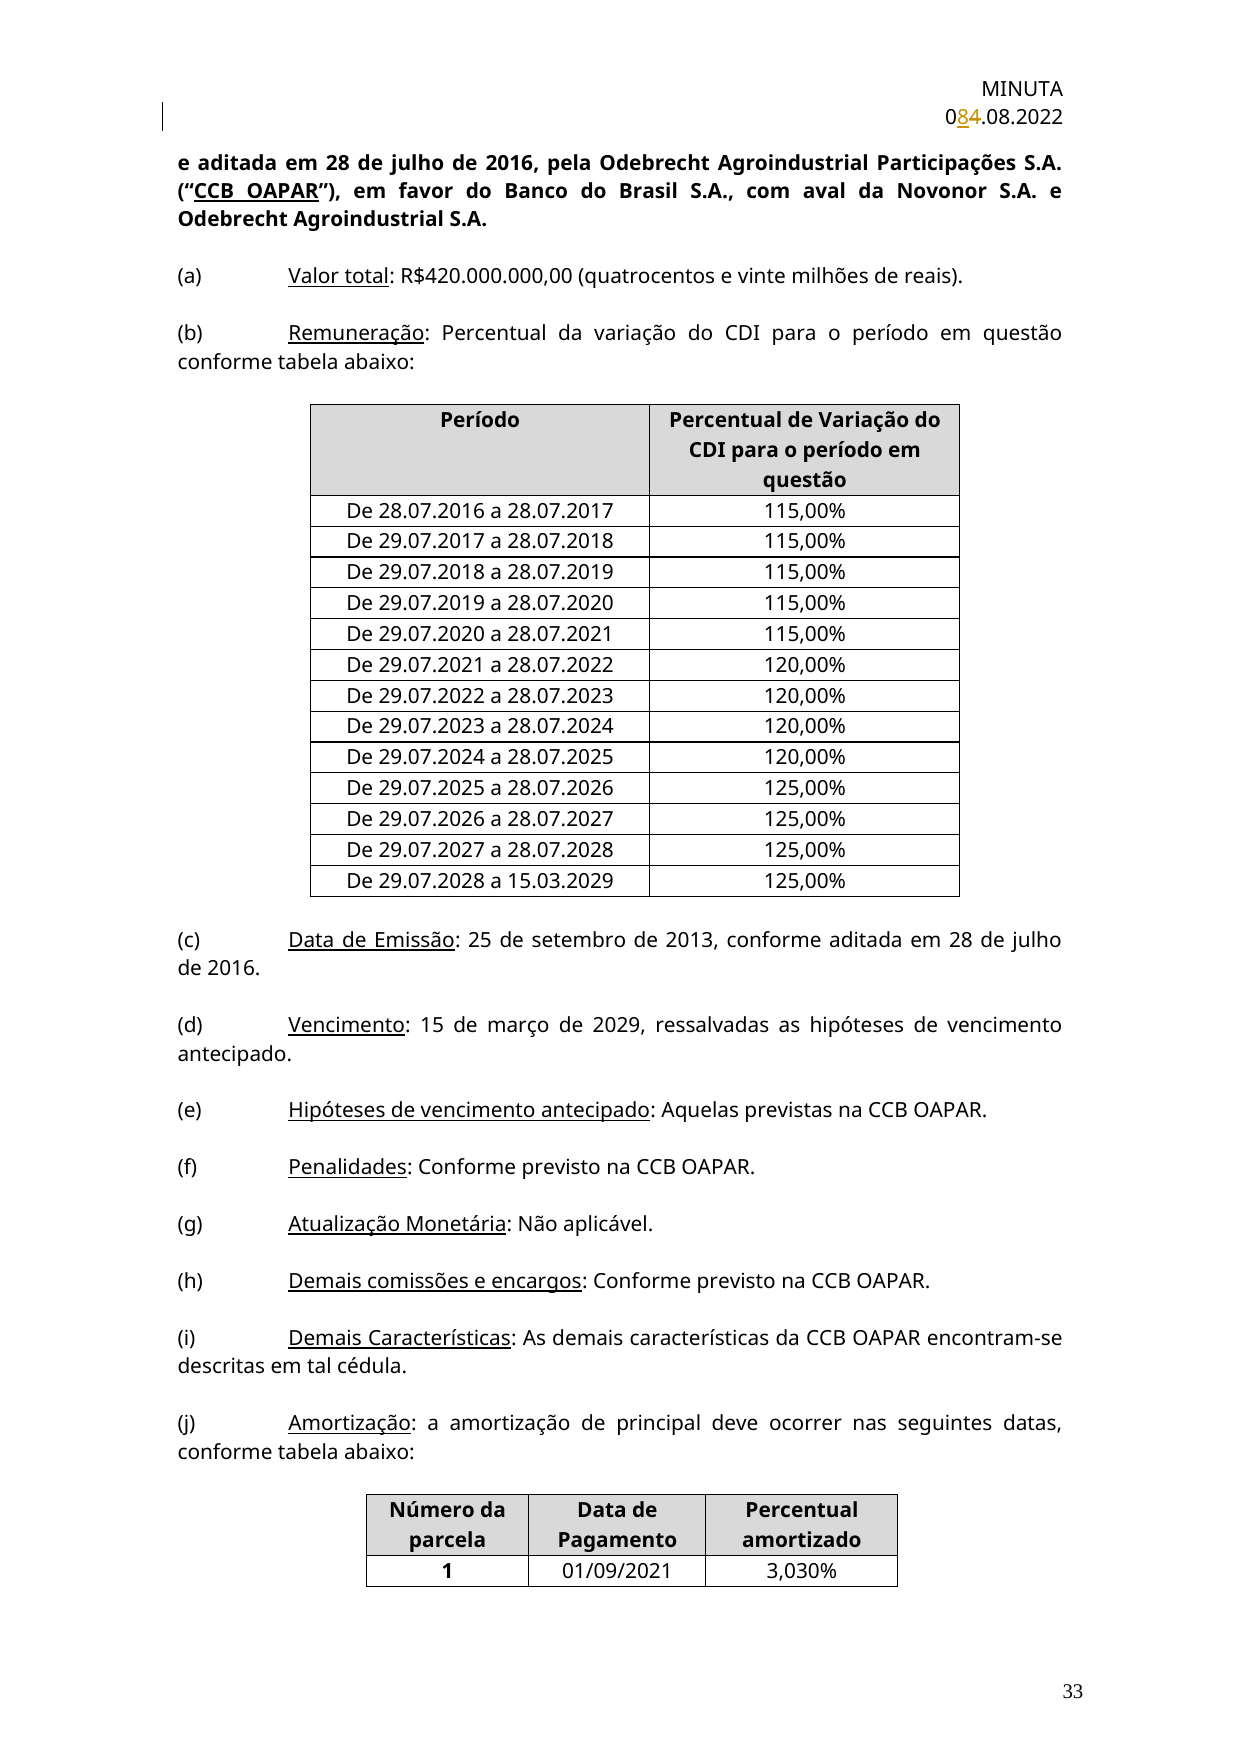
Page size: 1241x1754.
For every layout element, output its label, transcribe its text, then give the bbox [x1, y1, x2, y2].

table_header Número da parcela [367, 1495, 528, 1555]
table_cell 120,00% [650, 650, 959, 680]
table_cell De 29.07.2025 a 28.07.2026 [311, 773, 649, 803]
table_cell 120,00% [650, 712, 959, 741]
table_cell 120,00% [650, 681, 959, 711]
table_header Percentual de Variação do CDI para o período em questão [650, 405, 959, 495]
list Valor total: R$420.000.000,00 (quatrocentos e vinte milhões de reais). [177, 261, 1063, 290]
table_cell De 29.07.2021 a 28.07.2022 [311, 650, 649, 680]
table_cell 115,00% [650, 558, 959, 587]
table_cell 3,030% [706, 1556, 897, 1586]
table_cell 125,00% [650, 804, 959, 834]
table_cell De 29.07.2017 a 28.07.2018 [311, 527, 649, 556]
table_cell 115,00% [650, 496, 959, 526]
table_cell De 29.07.2024 a 28.07.2025 [311, 743, 649, 772]
table_cell 115,00% [650, 527, 959, 556]
table_cell De 29.07.2026 a 28.07.2027 [311, 804, 649, 834]
table_header Percentual amortizado [706, 1495, 897, 1555]
table_cell 125,00% [650, 773, 959, 803]
table_cell De 29.07.2020 a 28.07.2021 [311, 619, 649, 649]
table_cell 1 [367, 1556, 528, 1586]
list Demais comissões e encargos: Conforme previsto na CCB OAPAR. [177, 1266, 1063, 1295]
table_header Período [311, 405, 649, 495]
table_cell De 29.07.2019 a 28.07.2020 [311, 588, 649, 618]
list Vencimento: 15 de março de 2029, ressalvadas as hipóteses de vencimento antecipado. [177, 1010, 1063, 1067]
table_cell 115,00% [650, 619, 959, 649]
table_header Data de Pagamento [529, 1495, 705, 1555]
list Data de Emissão: 25 de setembro de 2013, conforme aditada em 28 de julho de 2016. [177, 925, 1063, 982]
list Demais Características: As demais características da CCB OAPAR encontram-se descritas em tal cédula. [177, 1323, 1063, 1380]
table_cell 01/09/2021 [529, 1556, 705, 1586]
table_cell De 29.07.2023 a 28.07.2024 [311, 712, 649, 741]
list Hipóteses de vencimento antecipado: Aquelas previstas na CCB OAPAR. [177, 1096, 1063, 1124]
table_cell De 29.07.2027 a 28.07.2028 [311, 835, 649, 865]
table_cell 115,00% [650, 588, 959, 618]
list Penalidades: Conforme previsto na CCB OAPAR. [177, 1152, 1063, 1181]
table_cell De 28.07.2016 a 28.07.2017 [311, 496, 649, 526]
table_cell De 29.07.2022 a 28.07.2023 [311, 681, 649, 711]
list Remuneração: Percentual da variação do CDI para o período em questão conforme tabela abaixo: [177, 318, 1063, 375]
table_cell 120,00% [650, 743, 959, 772]
table_cell De 29.07.2018 a 28.07.2019 [311, 558, 649, 587]
table_cell 125,00% [650, 835, 959, 865]
list Atualização Monetária: Não aplicável. [177, 1209, 1063, 1238]
table_cell De 29.07.2028 a 15.03.2029 [311, 866, 649, 896]
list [176, 148, 1063, 233]
list Amortização: a amortização de principal deve ocorrer nas seguintes datas, conforme tabela abaixo: [177, 1408, 1063, 1465]
table_cell 125,00% [650, 866, 959, 896]
